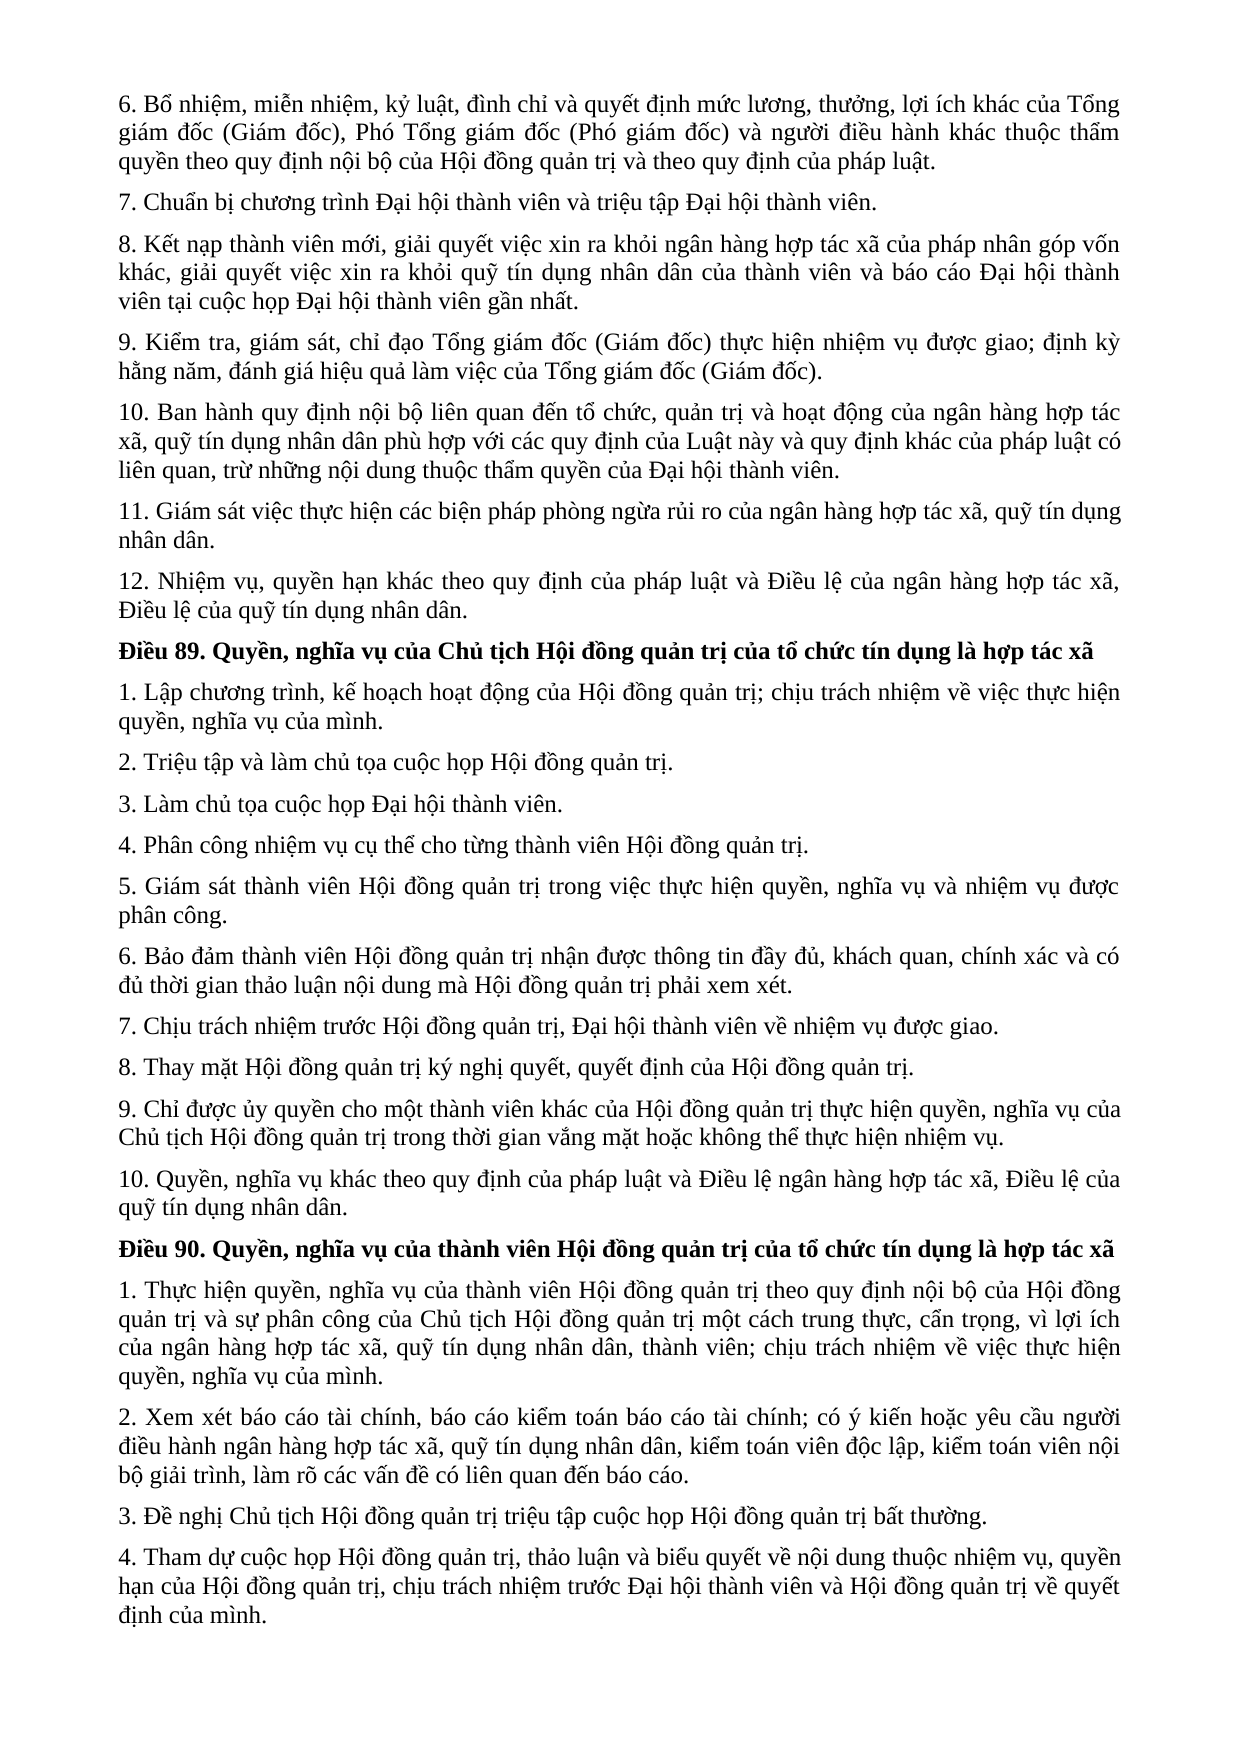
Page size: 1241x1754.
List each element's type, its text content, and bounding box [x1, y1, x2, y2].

text 7. Chuẩn bị chương trình Đại hội thành viên và triệu tập Đại hội thành viên. [118, 187, 1122, 216]
text 5. Giám sát thành viên Hội đồng quản trị trong việc thực hiện quyền, nghĩa vụ và nhiệm vụ được phân công. [118, 871, 1122, 929]
text 7. Chịu trách nhiệm trước Hội đồng quản trị, Đại hội thành viên về nhiệm vụ được giao. [118, 1011, 1122, 1040]
text 1. Thực hiện quyền, nghĩa vụ của thành viên Hội đồng quản trị theo quy định nội bộ của Hội đồng quản trị và sự phân công của Chủ tịch Hội đồng quản trị một cách trung thực, cẩn trọng, vì lợi ích của ngân hàng hợp tác xã, quỹ tín dụng nhân dân, thành viên; chịu trách nhiệm về việc thực hiện quyền, nghĩa vụ của mình. [118, 1275, 1122, 1390]
text 10. Ban hành quy định nội bộ liên quan đến tổ chức, quản trị và hoạt động của ngân hàng hợp tác xã, quỹ tín dụng nhân dân phù hợp với các quy định của Luật này và quy định khác của pháp luật có liên quan, trừ những nội dung thuộc thẩm quyền của Đại hội thành viên. [118, 397, 1122, 484]
text 2. Xem xét báo cáo tài chính, báo cáo kiểm toán báo cáo tài chính; có ý kiến hoặc yêu cầu người điều hành ngân hàng hợp tác xã, quỹ tín dụng nhân dân, kiểm toán viên độc lập, kiểm toán viên nội bộ giải trình, làm rõ các vấn đề có liên quan đến báo cáo. [118, 1402, 1122, 1489]
text 3. Làm chủ tọa cuộc họp Đại hội thành viên. [118, 789, 1122, 817]
text 9. Chỉ được ủy quyền cho một thành viên khác của Hội đồng quản trị thực hiện quyền, nghĩa vụ của Chủ tịch Hội đồng quản trị trong thời gian vắng mặt hoặc không thể thực hiện nhiệm vụ. [118, 1094, 1122, 1151]
text 3. Đề nghị Chủ tịch Hội đồng quản trị triệu tập cuộc họp Hội đồng quản trị bất thường. [118, 1501, 1122, 1530]
text 8. Thay mặt Hội đồng quản trị ký nghị quyết, quyết định của Hội đồng quản trị. [118, 1052, 1122, 1081]
text 2. Triệu tập và làm chủ tọa cuộc họp Hội đồng quản trị. [118, 747, 1122, 776]
text Điều 89. Quyền, nghĩa vụ của Chủ tịch Hội đồng quản trị của tổ chức tín dụng là hợp tác xã [118, 636, 1122, 665]
text 12. Nhiệm vụ, quyền hạn khác theo quy định của pháp luật và Điều lệ của ngân hàng hợp tác xã, Điều lệ của quỹ tín dụng nhân dân. [118, 566, 1122, 624]
text 1. Lập chương trình, kế hoạch hoạt động của Hội đồng quản trị; chịu trách nhiệm về việc thực hiện quyền, nghĩa vụ của mình. [118, 677, 1122, 735]
text 6. Bổ nhiệm, miễn nhiệm, kỷ luật, đình chỉ và quyết định mức lương, thưởng, lợi ích khác của Tổng giám đốc (Giám đốc), Phó Tổng giám đốc (Phó giám đốc) và người điều hành khác thuộc thẩm quyền theo quy định nội bộ của Hội đồng quản trị và theo quy định của pháp luật. [118, 89, 1122, 175]
text Điều 90. Quyền, nghĩa vụ của thành viên Hội đồng quản trị của tổ chức tín dụng là hợp tác xã [118, 1234, 1122, 1262]
text 4. Tham dự cuộc họp Hội đồng quản trị, thảo luận và biểu quyết về nội dung thuộc nhiệm vụ, quyền hạn của Hội đồng quản trị, chịu trách nhiệm trước Đại hội thành viên và Hội đồng quản trị về quyết định của mình. [118, 1542, 1122, 1629]
text 4. Phân công nhiệm vụ cụ thể cho từng thành viên Hội đồng quản trị. [118, 830, 1122, 859]
text 10. Quyền, nghĩa vụ khác theo quy định của pháp luật và Điều lệ ngân hàng hợp tác xã, Điều lệ của quỹ tín dụng nhân dân. [118, 1164, 1122, 1221]
text 6. Bảo đảm thành viên Hội đồng quản trị nhận được thông tin đầy đủ, khách quan, chính xác và có đủ thời gian thảo luận nội dung mà Hội đồng quản trị phải xem xét. [118, 941, 1122, 999]
text 8. Kết nạp thành viên mới, giải quyết việc xin ra khỏi ngân hàng hợp tác xã của pháp nhân góp vốn khác, giải quyết việc xin ra khỏi quỹ tín dụng nhân dân của thành viên và báo cáo Đại hội thành viên tại cuộc họp Đại hội thành viên gần nhất. [118, 229, 1122, 315]
text 11. Giám sát việc thực hiện các biện pháp phòng ngừa rủi ro của ngân hàng hợp tác xã, quỹ tín dụng nhân dân. [118, 496, 1122, 554]
text 9. Kiểm tra, giám sát, chỉ đạo Tổng giám đốc (Giám đốc) thực hiện nhiệm vụ được giao; định kỳ hằng năm, đánh giá hiệu quả làm việc của Tổng giám đốc (Giám đốc). [118, 327, 1122, 385]
